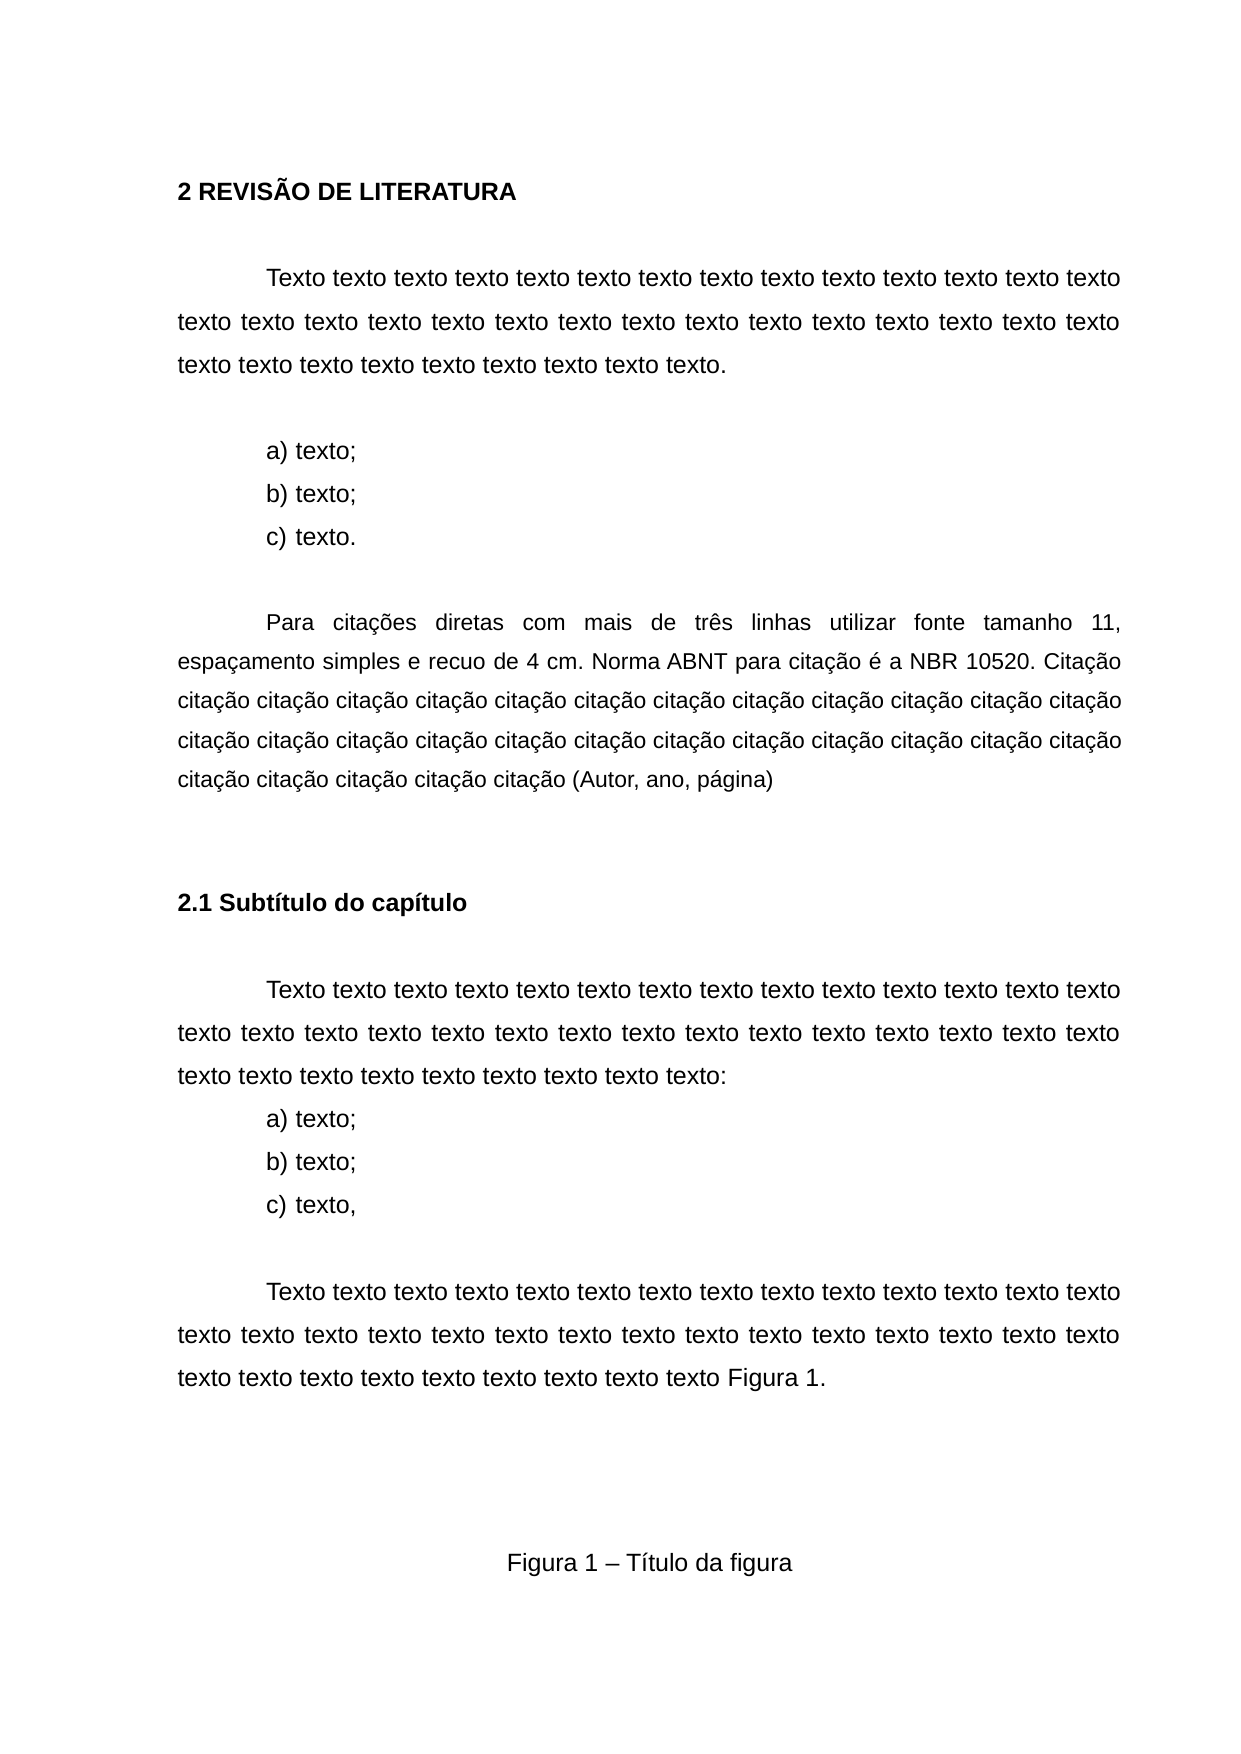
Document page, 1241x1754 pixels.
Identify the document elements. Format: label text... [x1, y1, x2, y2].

text Texto texto texto texto texto texto texto texto texto texto texto texto texto texto texto texto texto texto texto texto texto texto texto texto texto texto texto texto texto texto texto texto texto texto texto texto texto texto Figura 1. [177, 1277, 1122, 1392]
text Figura 1 – Título da figura [177, 1548, 1122, 1577]
text 2 REVISÃO DE LITERATURA [177, 177, 1122, 206]
text 2.1 Subtítulo do capítulo [177, 888, 1122, 917]
text texto, [266, 1190, 1122, 1219]
list texto; [266, 1104, 1122, 1133]
list texto; [266, 436, 1122, 465]
list texto. [266, 522, 1122, 551]
text texto; [266, 1147, 1122, 1176]
text Texto texto texto texto texto texto texto texto texto texto texto texto texto texto texto texto texto texto texto texto texto texto texto texto texto texto texto texto texto texto texto texto texto texto texto texto texto texto. [177, 263, 1122, 378]
list texto; [266, 479, 1122, 508]
text Para citações diretas com mais de três linhas utilizar fonte tamanho 11, espaçamento simples e recuo de 4 cm. Norma ABNT para citação é a NBR 10520. Citação citação citação citação citação citação citação citação citação citação citação citação citação citação citação citação citação citação citação citação citação citação citação citação citação citação citação citação citação citação (Autor, ano, página) [177, 608, 1122, 793]
text Texto texto texto texto texto texto texto texto texto texto texto texto texto texto texto texto texto texto texto texto texto texto texto texto texto texto texto texto texto texto texto texto texto texto texto texto texto texto: [177, 975, 1122, 1090]
